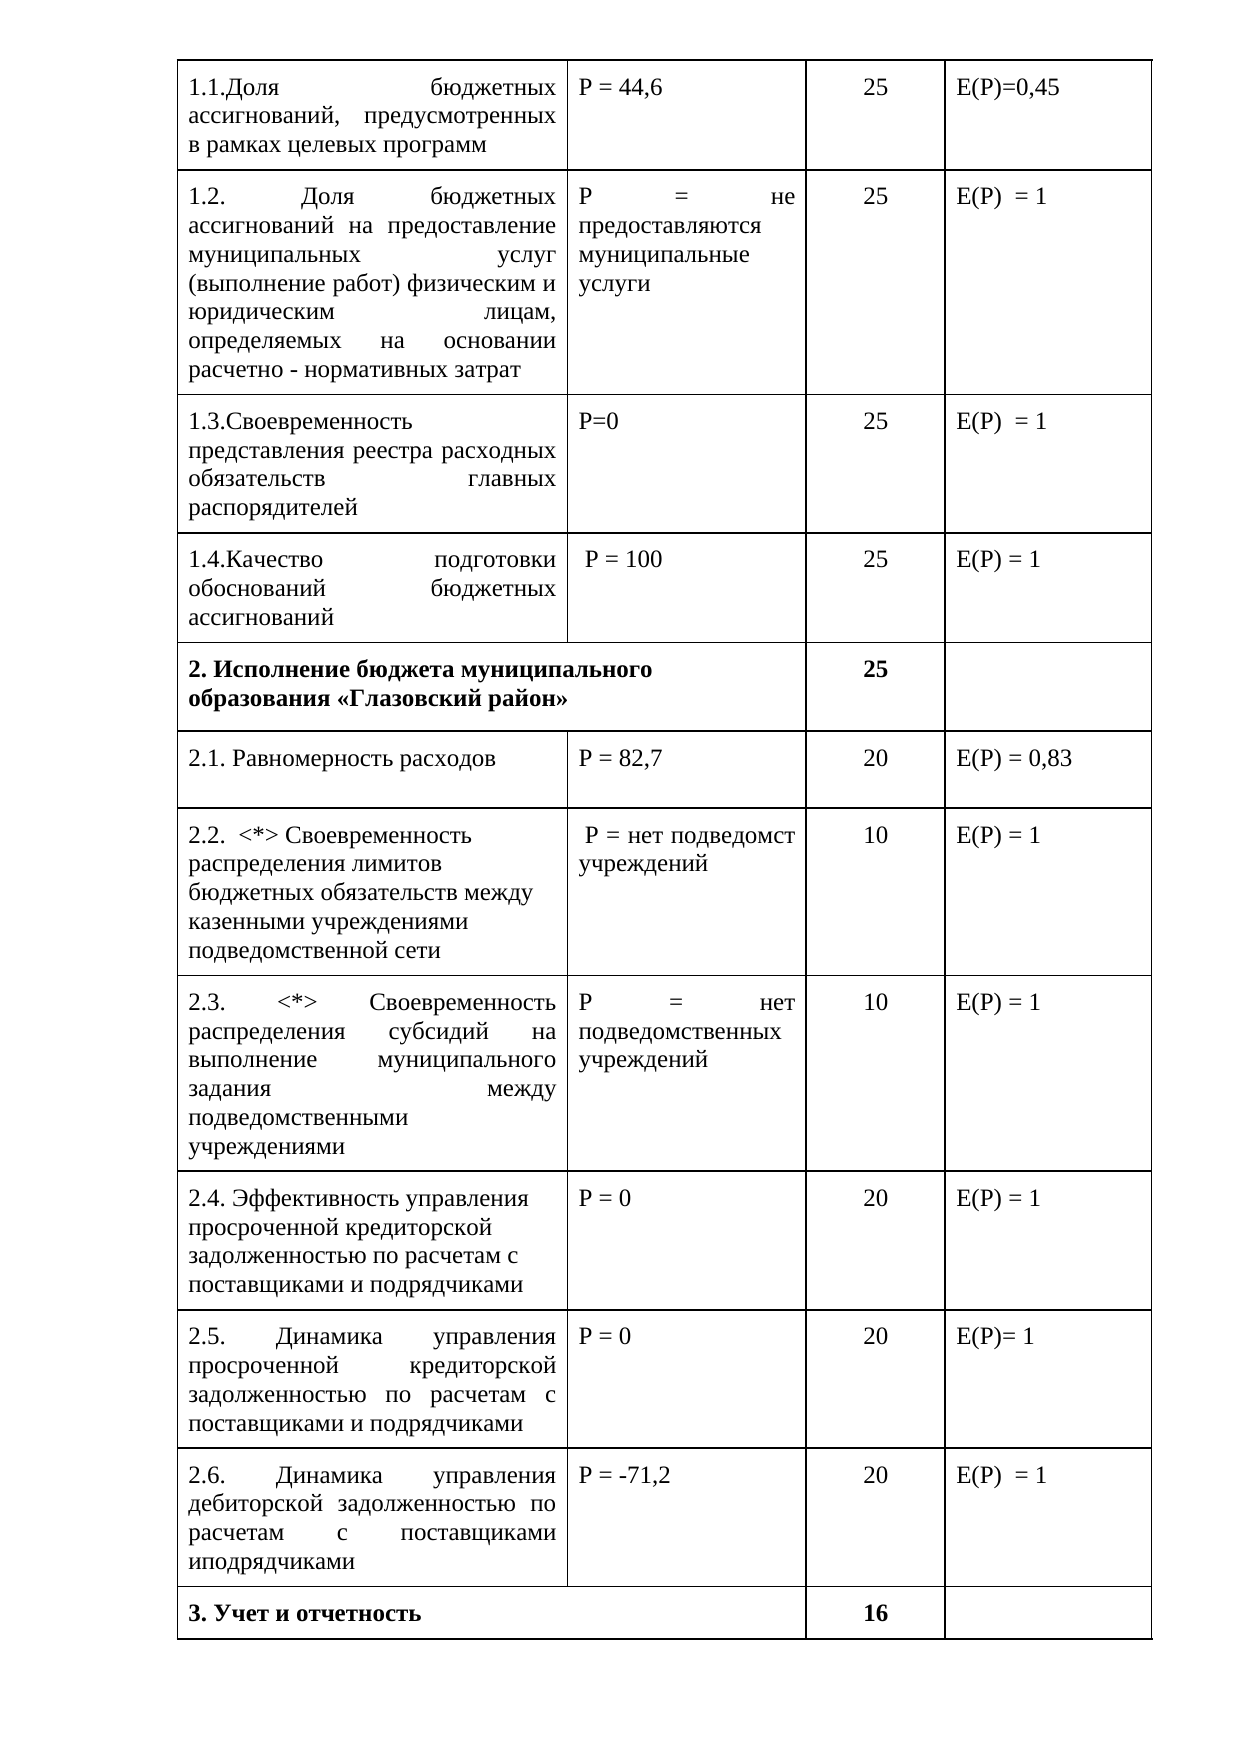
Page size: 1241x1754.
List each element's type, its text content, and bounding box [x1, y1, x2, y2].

table_cell P = 0 [568, 1311, 805, 1447]
table_cell 2.1. Равномерность расходов [178, 732, 567, 807]
table_cell 16 [807, 1587, 944, 1638]
table_cell Е(Р) = 1 [946, 1172, 1151, 1309]
table_cell 25 [807, 395, 944, 532]
table_cell Р = нет подведомственных учреждений [568, 976, 805, 1170]
table_cell P = не предоставляются муниципальные услуги [568, 171, 805, 393]
table_cell 25 [807, 534, 944, 642]
table_cell 1.1.Доля бюджетных ассигнований, предусмотренных в рамках целевых программ [178, 61, 567, 169]
table_cell Е(Р) = 1 [946, 809, 1151, 974]
table_cell Е(Р)= 1 [946, 1311, 1151, 1447]
table_cell 2.5. Динамика управления просроченной кредиторской задолженностью по расчетам с поставщиками и подрядчиками [178, 1311, 567, 1447]
table_cell Е(Р) = 0,83 [946, 732, 1151, 807]
table_cell P = -71,2 [568, 1449, 805, 1586]
table_cell 20 [807, 732, 944, 807]
table_cell Е(Р) = 1 [946, 171, 1151, 393]
table_cell [946, 643, 1151, 730]
table_cell [946, 1587, 1151, 1638]
table_cell 25 [807, 61, 944, 169]
table_cell 1.4.Качество подготовки обоснований бюджетных ассигнований [178, 534, 567, 642]
table_cell 2.3. <*> Своевременность распределения субсидий на выполнение муниципального задания между подведомственными учреждениями [178, 976, 567, 1170]
table_cell Р = нет подведомст учреждений [568, 809, 805, 974]
table_cell 2. Исполнение бюджета муниципального образования «Глазовский район» [178, 643, 805, 730]
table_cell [178, 1587, 805, 1638]
table_cell Е(Р) = 1 [946, 1449, 1151, 1586]
table_cell P = 44,6 [568, 61, 805, 169]
table_cell Р = 0 [568, 1172, 805, 1309]
table_cell 1.2. Доля бюджетных ассигнований на предоставление муниципальных услуг (выполнение работ) физическим и юридическим лицам, определяемых на основании расчетно - нормативных затрат [178, 171, 567, 393]
table_cell 20 [807, 1449, 944, 1586]
table_cell P=0 [568, 395, 805, 532]
table_cell 2.2. <*> Своевременность распределения лимитов бюджетных обязательств между казенными учреждениями подведомственной сети [178, 809, 567, 974]
table_cell 20 [807, 1172, 944, 1309]
table_cell Е(Р) = 1 [946, 395, 1151, 532]
table_cell 25 [807, 171, 944, 393]
table_cell 25 [807, 643, 944, 730]
table_cell Е(Р) = 1 [946, 534, 1151, 642]
table_cell P = 82,7 [568, 732, 805, 807]
table_cell 20 [807, 1311, 944, 1447]
table_cell 1.3.Своевременность представления реестра расходных обязательств главных распорядителей [178, 395, 567, 532]
table_cell 10 [807, 809, 944, 974]
table_cell 10 [807, 976, 944, 1170]
table_cell E(P)=0,45 [946, 61, 1151, 169]
table_cell P = 100 [568, 534, 805, 642]
table_cell 2.6. Динамика управления дебиторской задолженностью по расчетам с поставщиками иподрядчиками [178, 1449, 567, 1586]
table_cell Е(Р) = 1 [946, 976, 1151, 1170]
table_cell 2.4. Эффективность управления просроченной кредиторской задолженностью по расчетам с поставщиками и подрядчиками [178, 1172, 567, 1309]
